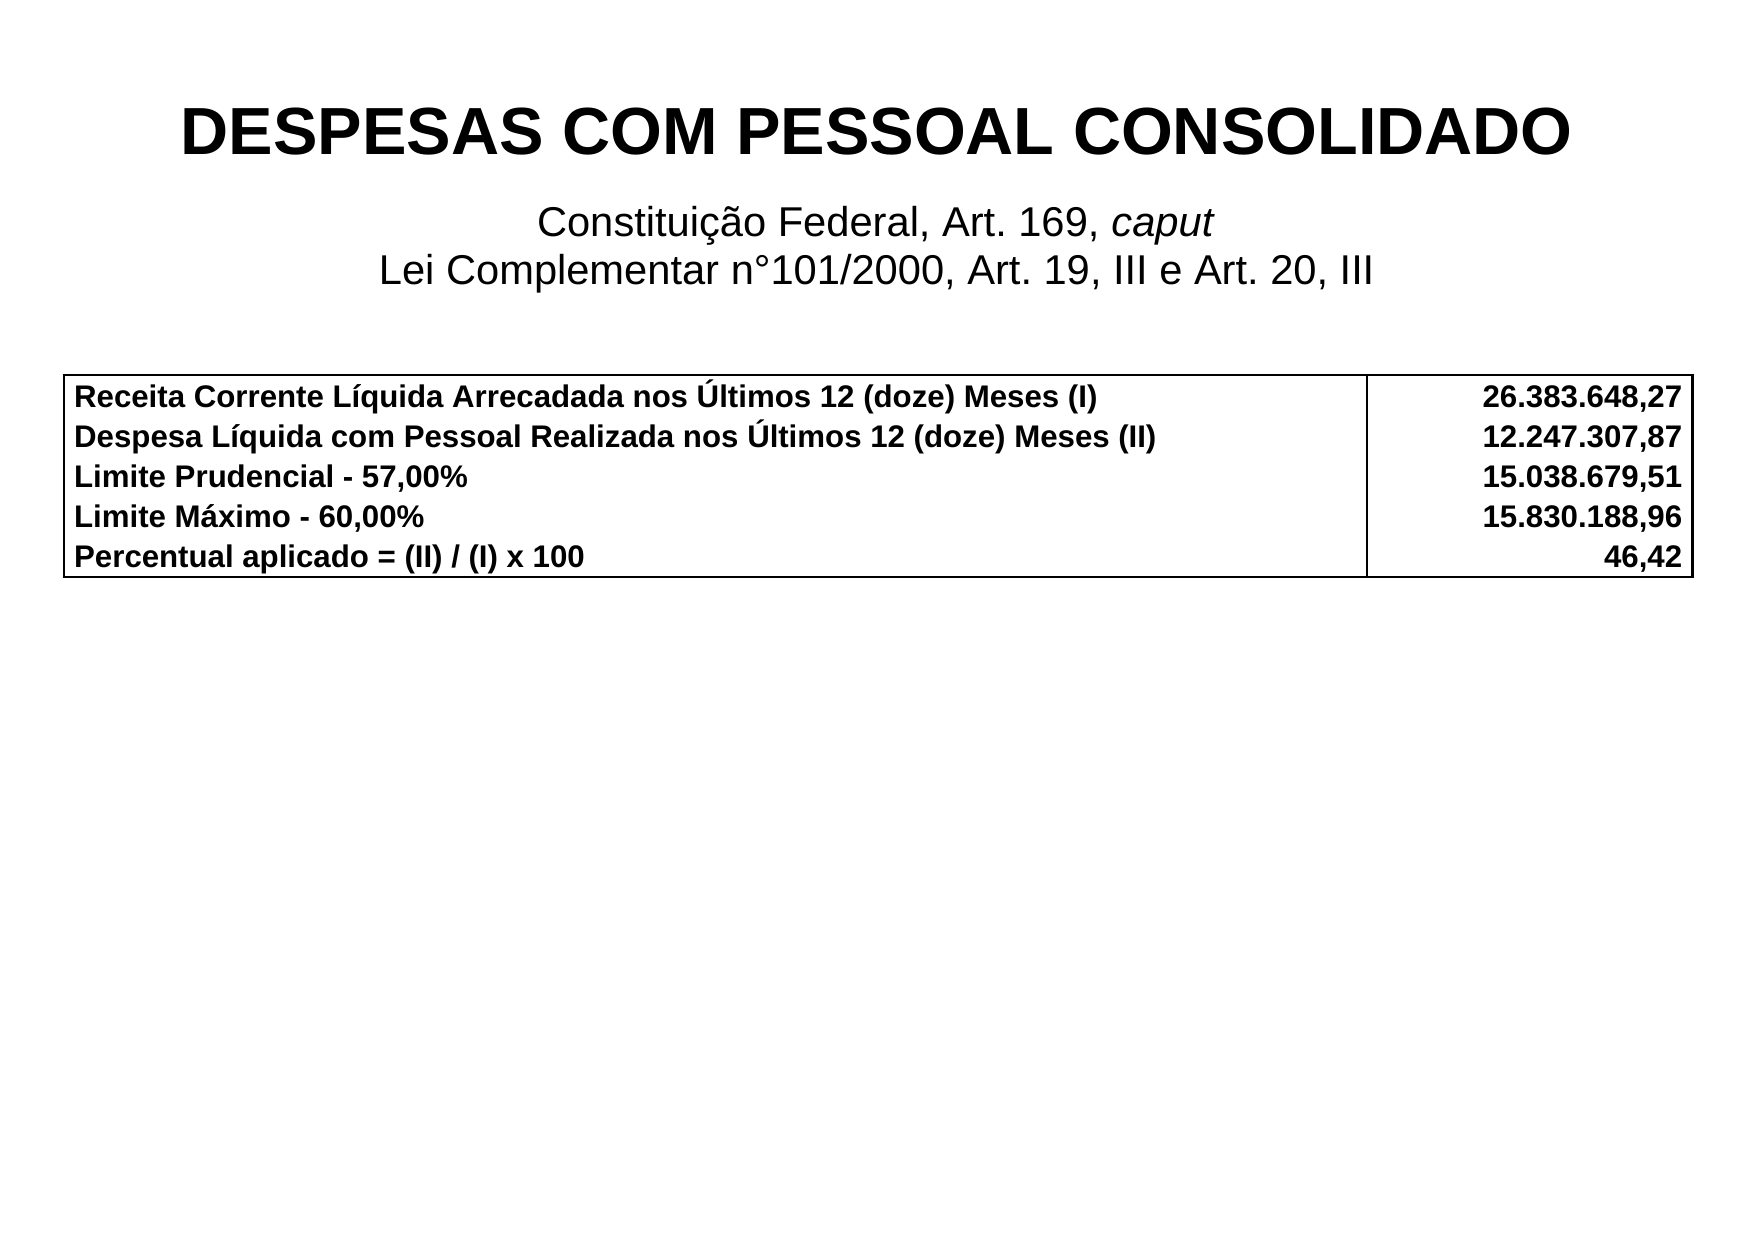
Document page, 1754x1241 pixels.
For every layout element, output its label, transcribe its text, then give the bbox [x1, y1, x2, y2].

text Constituição Federal, Art. 169, caput Lei Complementar n°101/2000, Art. 19, III e Art. 20, III [62, 197, 1691, 293]
table_cell 12.247.307,87 [1368, 416, 1691, 456]
table_cell 46,42 [1368, 536, 1691, 576]
table_cell Limite Prudencial - 57,00% [65, 456, 1366, 496]
table_cell Limite Máximo - 60,00% [65, 496, 1366, 536]
table_cell Percentual aplicado = (II) / (I) x 100 [65, 536, 1366, 576]
text DESPESAS COM PESSOAL CONSOLIDADO [62, 92, 1691, 168]
table_cell 15.038.679,51 [1368, 456, 1691, 496]
table_cell 15.830.188,96 [1368, 496, 1691, 536]
table_cell Despesa Líquida com Pessoal Realizada nos Últimos 12 (doze) Meses (II) [65, 416, 1366, 456]
table_header 26.383.648,27 [1368, 376, 1691, 416]
table_header Receita Corrente Líquida Arrecadada nos Últimos 12 (doze) Meses (I) [65, 376, 1366, 416]
